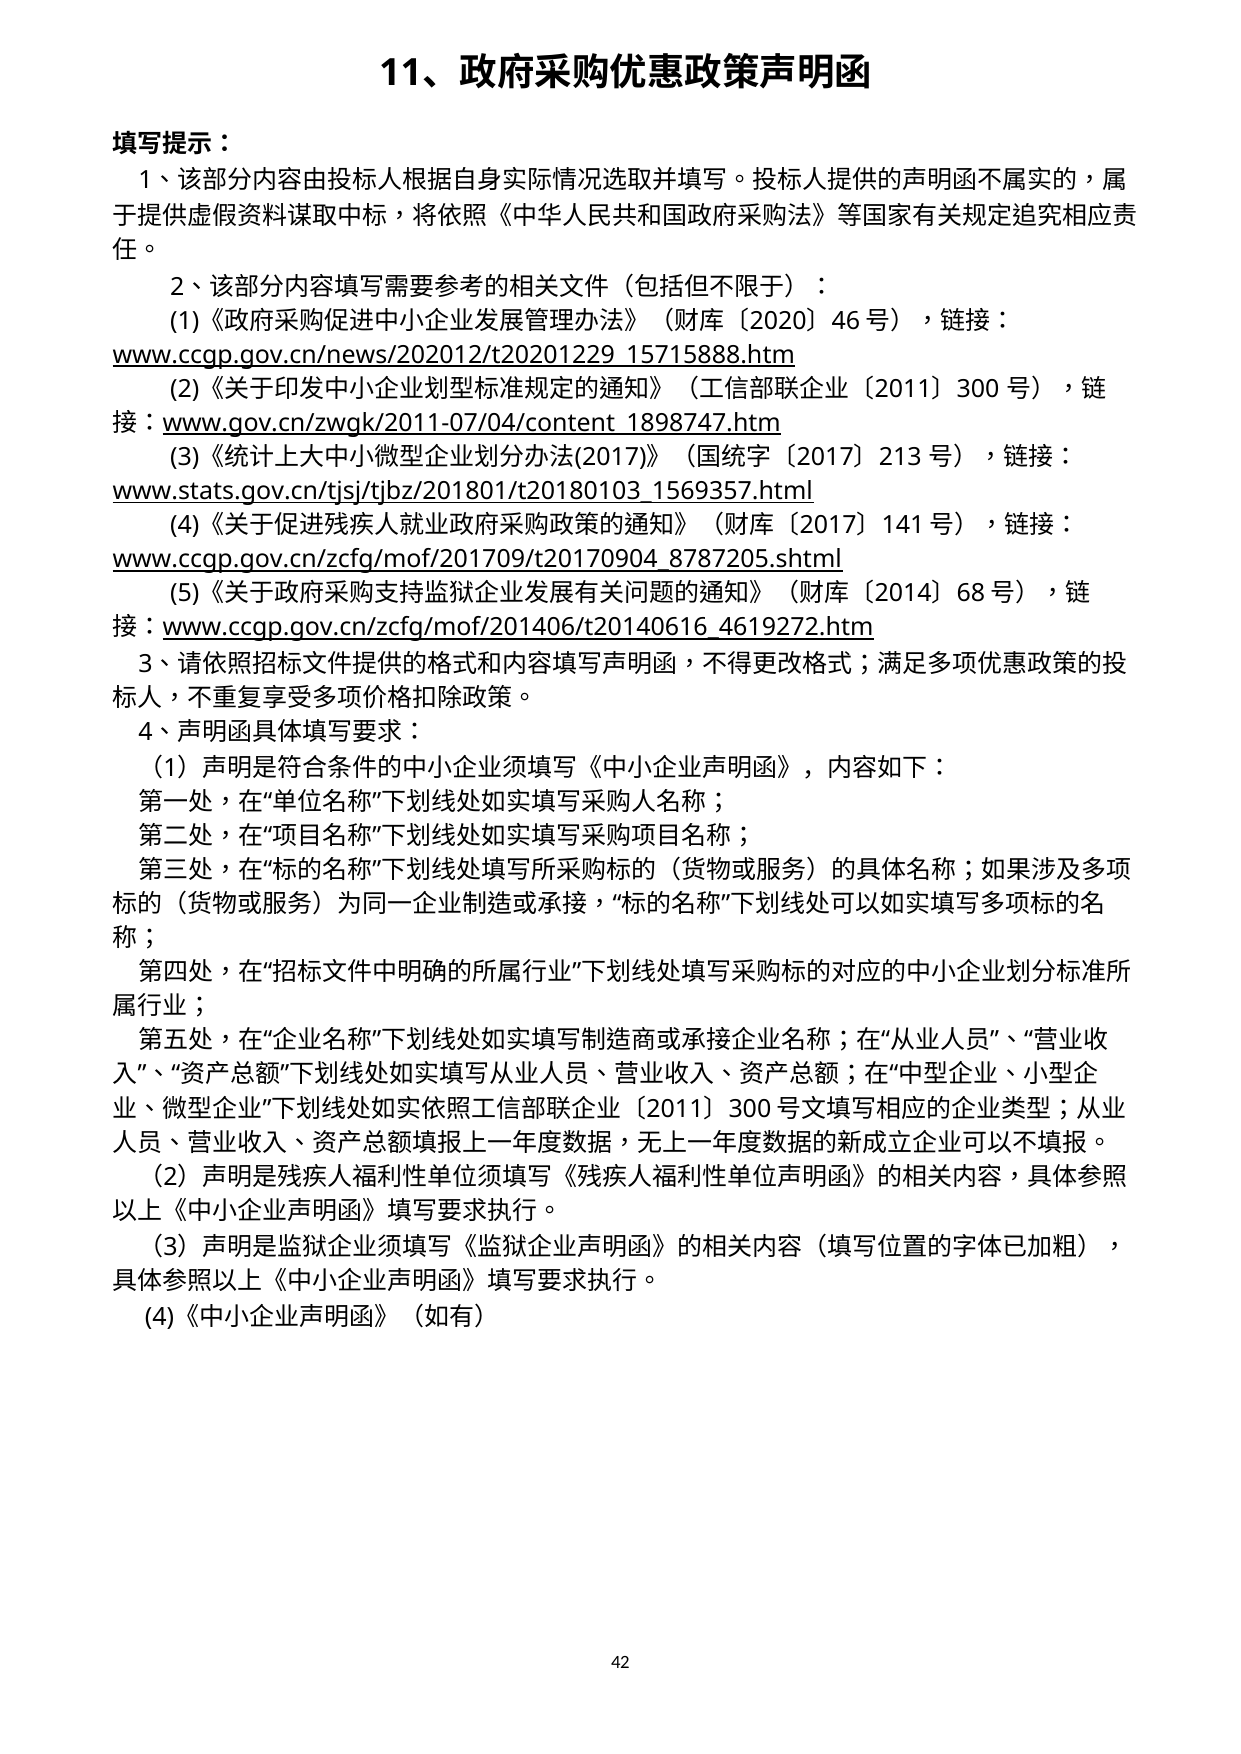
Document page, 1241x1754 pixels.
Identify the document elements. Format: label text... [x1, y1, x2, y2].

text 3、请依照招标文件提供的格式和内容填写声明函，不得更改格式；满足多项优惠政策的投标人，不重复享受多项价格扣除政策。 [112, 643, 1138, 713]
text 第三处，在“标的名称”下划线处填写所采购标的（货物或服务）的具体名称；如果涉及多项标的（货物或服务）为同一企业制造或承接，“标的名称”下划线处可以如实填写多项标的名称； [112, 852, 1138, 954]
text 填写提示： [112, 123, 1138, 159]
text 第二处，在“项目名称”下划线处如实填写采购项目名称； [112, 818, 1138, 852]
text (1)《政府采购促进中小企业发展管理办法》（财库〔2020〕46号），链接：www.ccgp.gov.cn/news/202012/t20201229_15715888.htm [112, 302, 1138, 371]
text (3)《统计上大中小微型企业划分办法(2017)》（国统字〔2017〕213 号），链接：www.stats.gov.cn/tjsj/tjbz/201801/t20180103_1569357.html [112, 439, 1138, 507]
text （1）声明是符合条件的中小企业须填写《中小企业声明函》，内容如下： [112, 747, 1138, 784]
text (4)《关于促进残疾人就业政府采购政策的通知》（财库〔2017〕141号），链接：www.ccgp.gov.cn/zcfg/mof/201709/t20170904_8787205.shtml [112, 507, 1138, 575]
text （3）声明是监狱企业须填写《监狱企业声明函》的相关内容（填写位置的字体已加粗），具体参照以上《中小企业声明函》填写要求执行。 [112, 1226, 1138, 1297]
text 1、该部分内容由投标人根据自身实际情况选取并填写。投标人提供的声明函不属实的，属于提供虚假资料谋取中标，将依照《中华人民共和国政府采购法》等国家有关规定追究相应责任。 [112, 159, 1138, 266]
text 4、声明函具体填写要求： [112, 713, 1138, 747]
text (4)《中小企业声明函》（如有） [112, 1297, 1138, 1333]
text 第四处，在“招标文件中明确的所属行业”下划线处填写采购标的对应的中小企业划分标准所属行业； [112, 954, 1138, 1022]
text (5)《关于政府采购支持监狱企业发展有关问题的通知》（财库〔2014〕68号），链接：www.ccgp.gov.cn/zcfg/mof/201406/t20140616_4619272.htm [112, 575, 1138, 643]
text 第一处，在“单位名称”下划线处如实填写采购人名称； [112, 784, 1138, 818]
text 第五处，在“企业名称”下划线处如实填写制造商或承接企业名称；在“从业人员”、“营业收入”、“资产总额”下划线处如实填写从业人员、营业收入、资产总额；在“中型企业、小型企业、微型企业”下划线处如实依照工信部联企业〔2011〕300号文填写相应的企业类型；从业人员、营业收入、资产总额填报上一年度数据，无上一年度数据的新成立企业可以不填报。 [112, 1022, 1138, 1158]
text (2)《关于印发中小企业划型标准规定的通知》（工信部联企业〔2011〕300 号），链接：www.gov.cn/zwgk/2011-07/04/content_1898747.htm [112, 371, 1138, 439]
text 2、该部分内容填写需要参考的相关文件（包括但不限于）： [112, 266, 1138, 302]
text （2）声明是残疾人福利性单位须填写《残疾人福利性单位声明函》的相关内容，具体参照以上《中小企业声明函》填写要求执行。 [112, 1158, 1138, 1226]
text 11、政府采购优惠政策声明函 [112, 42, 1138, 96]
